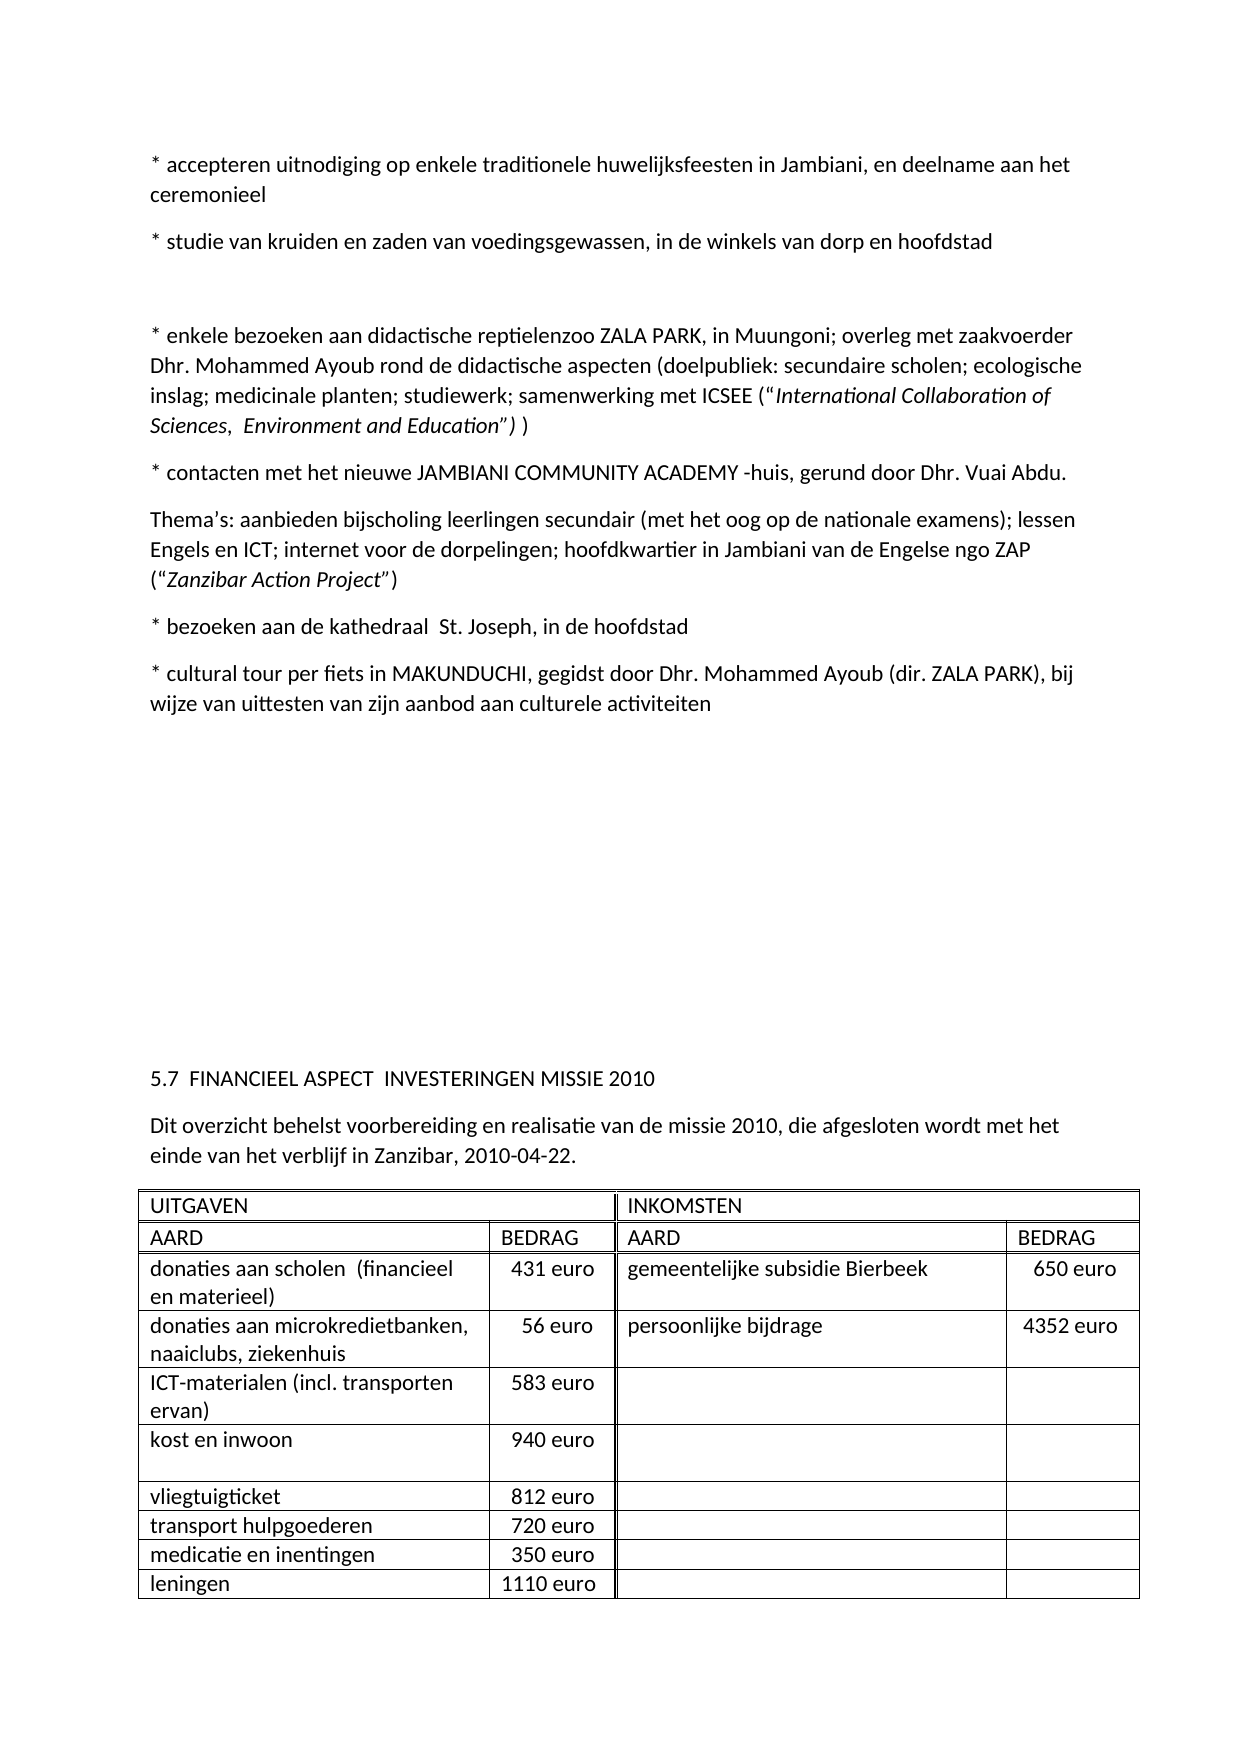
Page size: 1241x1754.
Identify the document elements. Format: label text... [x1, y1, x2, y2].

table_cell [1007, 1425, 1139, 1481]
table_cell 350 euro [490, 1540, 614, 1568]
table_cell 431 euro [490, 1254, 614, 1310]
table_cell [1007, 1482, 1139, 1510]
table_cell 4352 euro [1007, 1311, 1139, 1367]
table_cell 940 euro [490, 1425, 614, 1481]
table_cell [1007, 1511, 1139, 1539]
text * enkele bezoeken aan didactische reptielenzoo ZALA PARK, in Muungoni; overleg met zaakvoerder Dhr. Mohammed Ayoub rond de didactische aspecten (doelpubliek: secundaire scholen; ecologische inslag; medicinale planten; studiewerk; samenwerking met ICSEE (“International Collaboration of Sciences, Environment and Education”) ) [150, 321, 1090, 439]
table_cell 583 euro [490, 1368, 614, 1424]
table_cell [618, 1540, 1006, 1568]
text * contacten met het nieuwe JAMBIANI COMMUNITY ACADEMY -huis, gerund door Dhr. Vuai Abdu. [150, 458, 1090, 486]
text 5.7 FINANCIEEL ASPECT INVESTERINGEN MISSIE 2010 [150, 1064, 1090, 1093]
text Dit overzicht behelst voorbereiding en realisatie van de missie 2010, die afgesloten wordt met het einde van het verblijf in Zanzibar, 2010-04-22. [150, 1111, 1090, 1170]
table_cell [618, 1425, 1006, 1481]
text * accepteren uitnodiging op enkele traditionele huwelijksfeesten in Jambiani, en deelname aan het ceremonieel [150, 150, 1090, 208]
table_header UITGAVEN [139, 1192, 616, 1220]
table_cell leningen [139, 1570, 489, 1597]
text Thema’s: aanbieden bijscholing leerlingen secundair (met het oog op de nationale examens); lessen Engels en ICT; internet voor de dorpelingen; hoofdkwartier in Jambiani van de Engelse ngo ZAP (“Zanzibar Action Project”) [150, 505, 1090, 594]
table_cell kost en inwoon [139, 1425, 489, 1481]
table_cell medicatie en inentingen [139, 1540, 489, 1568]
table_cell [1007, 1540, 1139, 1568]
table_cell vliegtuigticket [139, 1482, 489, 1510]
table_cell [618, 1570, 1006, 1597]
text * studie van kruiden en zaden van voedingsgewassen, in de winkels van dorp en hoofdstad [150, 227, 1090, 255]
table_cell 56 euro [490, 1311, 614, 1367]
table_cell persoonlijke bijdrage [618, 1311, 1006, 1367]
table_cell [618, 1511, 1006, 1539]
table_cell BEDRAG [490, 1223, 614, 1251]
table_cell 812 euro [490, 1482, 614, 1510]
table_cell AARD [618, 1223, 1006, 1251]
table_cell [1007, 1368, 1139, 1424]
table_cell donaties aan microkredietbanken, naaiclubs, ziekenhuis [139, 1311, 489, 1367]
table_cell [1007, 1570, 1139, 1597]
table_cell BEDRAG [1007, 1223, 1139, 1251]
table_cell ICT-materialen (incl. transporten ervan) [139, 1368, 489, 1424]
table_cell gemeentelijke subsidie Bierbeek [618, 1254, 1006, 1310]
table_cell transport hulpgoederen [139, 1511, 489, 1539]
table_cell AARD [139, 1223, 489, 1251]
table_cell [618, 1368, 1006, 1424]
text * cultural tour per fiets in MAKUNDUCHI, gegidst door Dhr. Mohammed Ayoub (dir. ZALA PARK), bij wijze van uittesten van zijn aanbod aan culturele activiteiten [150, 659, 1090, 718]
table_header INKOMSTEN [616, 1192, 1139, 1220]
table_cell donaties aan scholen (financieel en materieel) [139, 1254, 489, 1310]
table_cell 650 euro [1007, 1254, 1139, 1310]
text * bezoeken aan de kathedraal St. Joseph, in de hoofdstad [150, 612, 1090, 641]
table_cell 1110 euro [490, 1570, 614, 1597]
table_cell [618, 1482, 1006, 1510]
table_cell 720 euro [490, 1511, 614, 1539]
